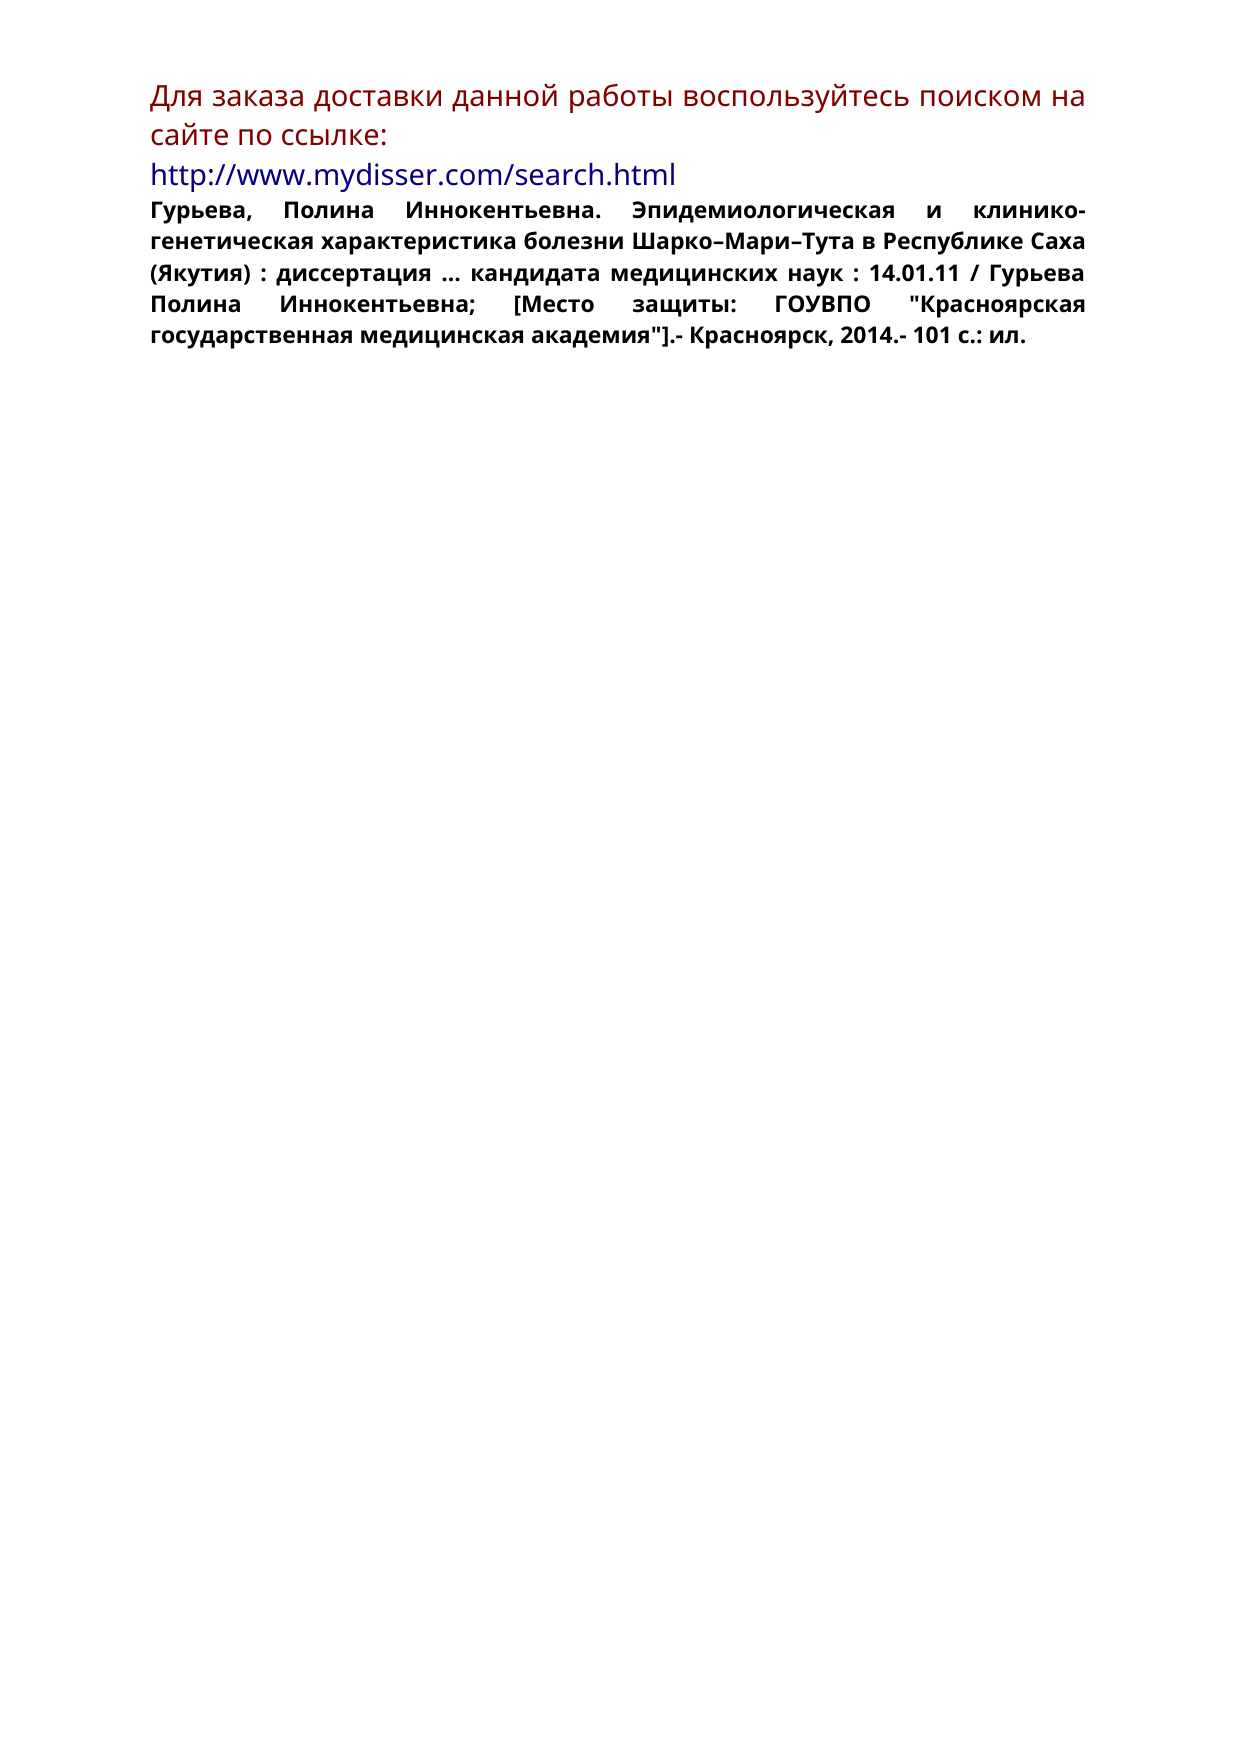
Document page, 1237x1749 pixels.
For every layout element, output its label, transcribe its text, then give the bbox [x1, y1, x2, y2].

text Гурьева, Полина Иннокентьевна. Эпидемиологическая и клинико-генетическая характеристика болезни Шарко–Мари–Тута в Республике Саха (Якутия) : диссертация ... кандидата медицинских наук : 14.01.11 / Гурьева Полина Иннокентьевна; [Место защиты: ГОУВПО "Красноярская государственная медицинская академия"].- Красноярск, 2014.- 101 с.: ил. [150, 194, 1086, 350]
